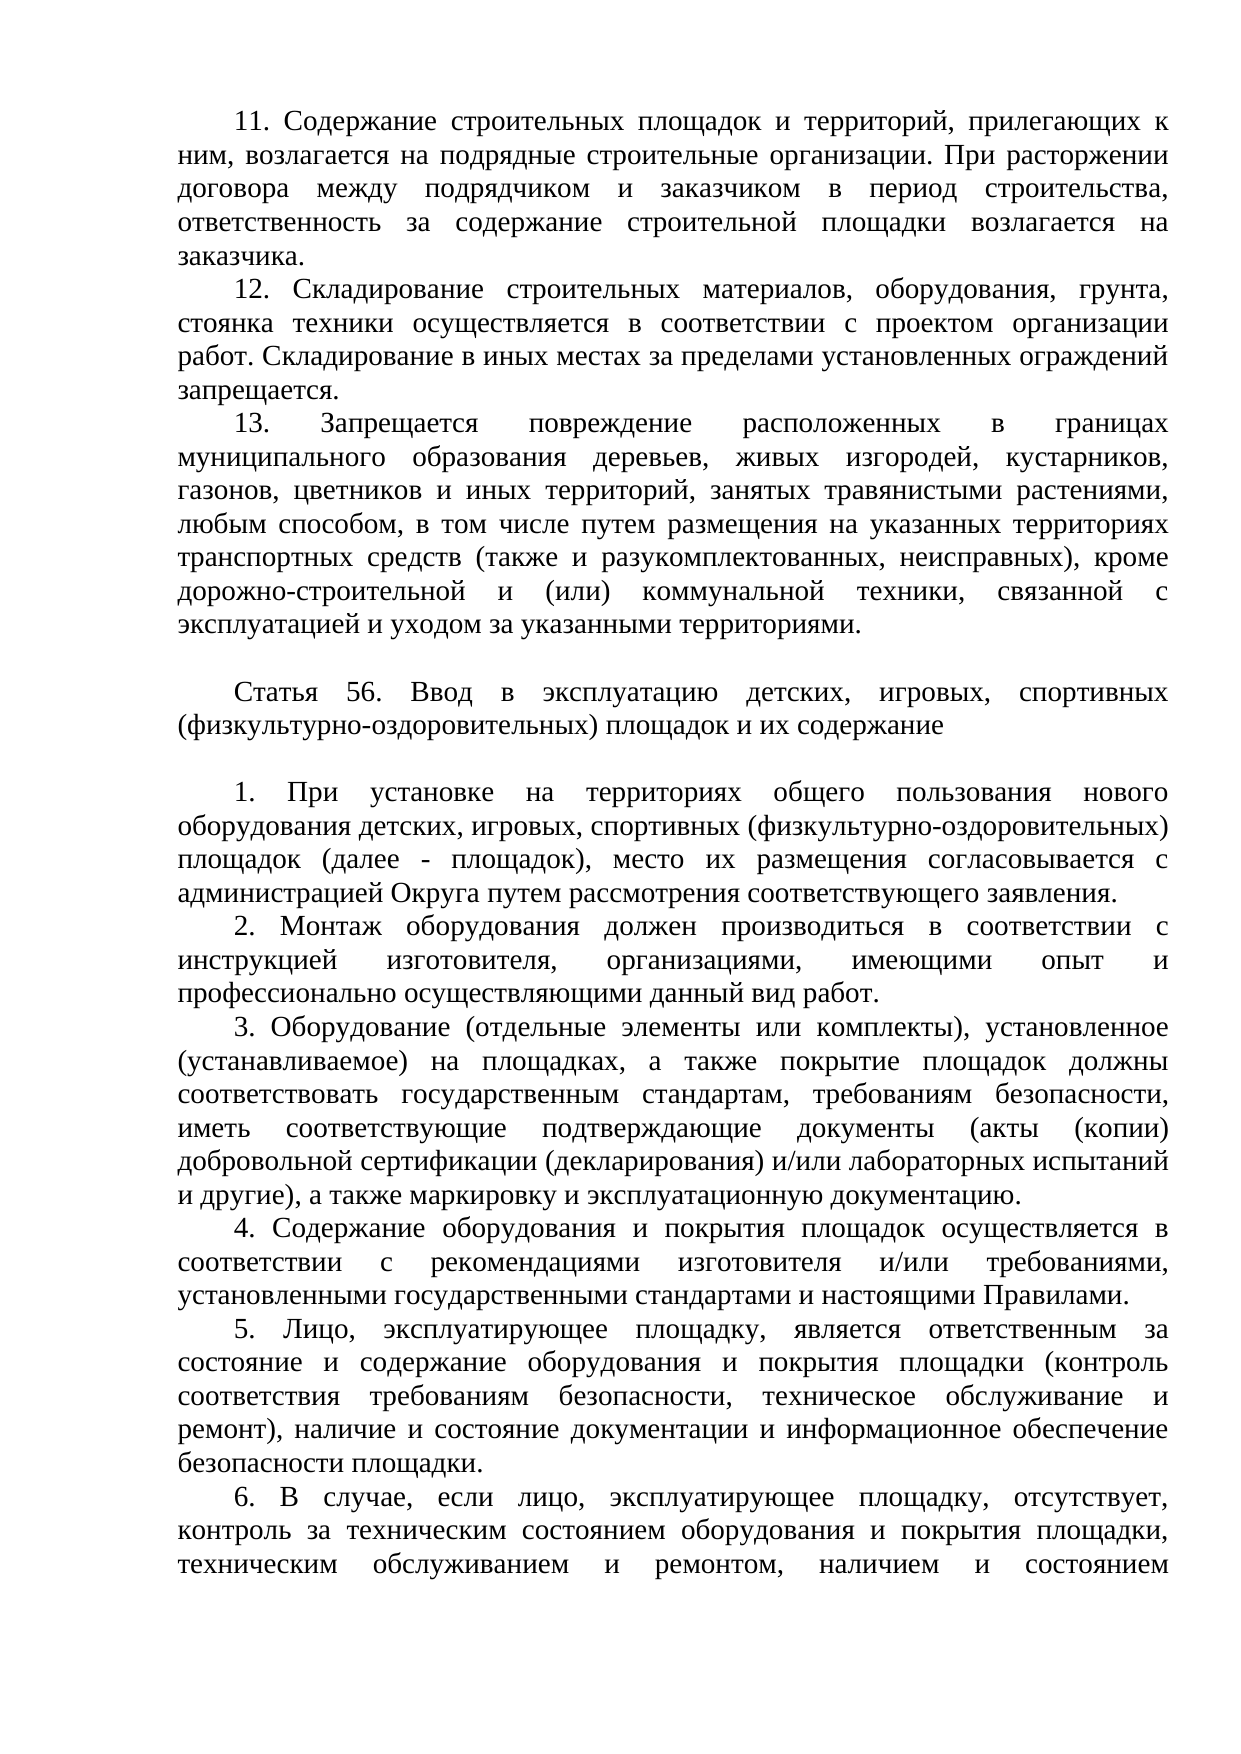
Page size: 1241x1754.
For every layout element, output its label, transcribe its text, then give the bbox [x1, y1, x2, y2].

text Статья 56. Ввод в эксплуатацию детских, игровых, спортивных (физкультурно-оздоровительных) площадок и их содержание [177, 674, 1169, 741]
text 2. Монтаж оборудования должен производиться в соответствии с инструкцией изготовителя, организациями, имеющими опыт и профессионально осуществляющими данный вид работ. [177, 908, 1169, 1009]
text 4. Содержание оборудования и покрытия площадок осуществляется в соответствии с рекомендациями изготовителя и/или требованиями, установленными государственными стандартами и настоящими Правилами. [177, 1210, 1169, 1311]
text 13. Запрещается повреждение расположенных в границах муниципального образования деревьев, живых изгородей, кустарников, газонов, цветников и иных территорий, занятых травянистыми растениями, любым способом, в том числе путем размещения на указанных территориях транспортных средств (также и разукомплектованных, неисправных), кроме дорожно-строительной и (или) коммунальной техники, связанной с эксплуатацией и уходом за указанными территориями. [177, 405, 1169, 640]
text 3. Оборудование (отдельные элементы или комплекты), установленное (устанавливаемое) на площадках, а также покрытие площадок должны соответствовать государственным стандартам, требованиям безопасности, иметь соответствующие подтверждающие документы (акты (копии) добровольной сертификации (декларирования) и/или лабораторных испытаний и другие), а также маркировку и эксплуатационную документацию. [177, 1009, 1169, 1210]
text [177, 1479, 1169, 1579]
text 5. Лицо, эксплуатирующее площадку, является ответственным за состояние и содержание оборудования и покрытия площадки (контроль соответствия требованиям безопасности, техническое обслуживание и ремонт), наличие и состояние документации и информационное обеспечение безопасности площадки. [177, 1311, 1169, 1479]
text 11. Содержание строительных площадок и территорий, прилегающих к ним, возлагается на подрядные строительные организации. При расторжении договора между подрядчиком и заказчиком в период строительства, ответственность за содержание строительной площадки возлагается на заказчика. [177, 103, 1169, 271]
text 12. Складирование строительных материалов, оборудования, грунта, стоянка техники осуществляется в соответствии с проектом организации работ. Складирование в иных местах за пределами установленных ограждений запрещается. [177, 271, 1169, 405]
text 1. При установке на территориях общего пользования нового оборудования детских, игровых, спортивных (физкультурно-оздоровительных) площадок (далее - площадок), место их размещения согласовывается с администрацией Округа путем рассмотрения соответствующего заявления. [177, 774, 1169, 908]
